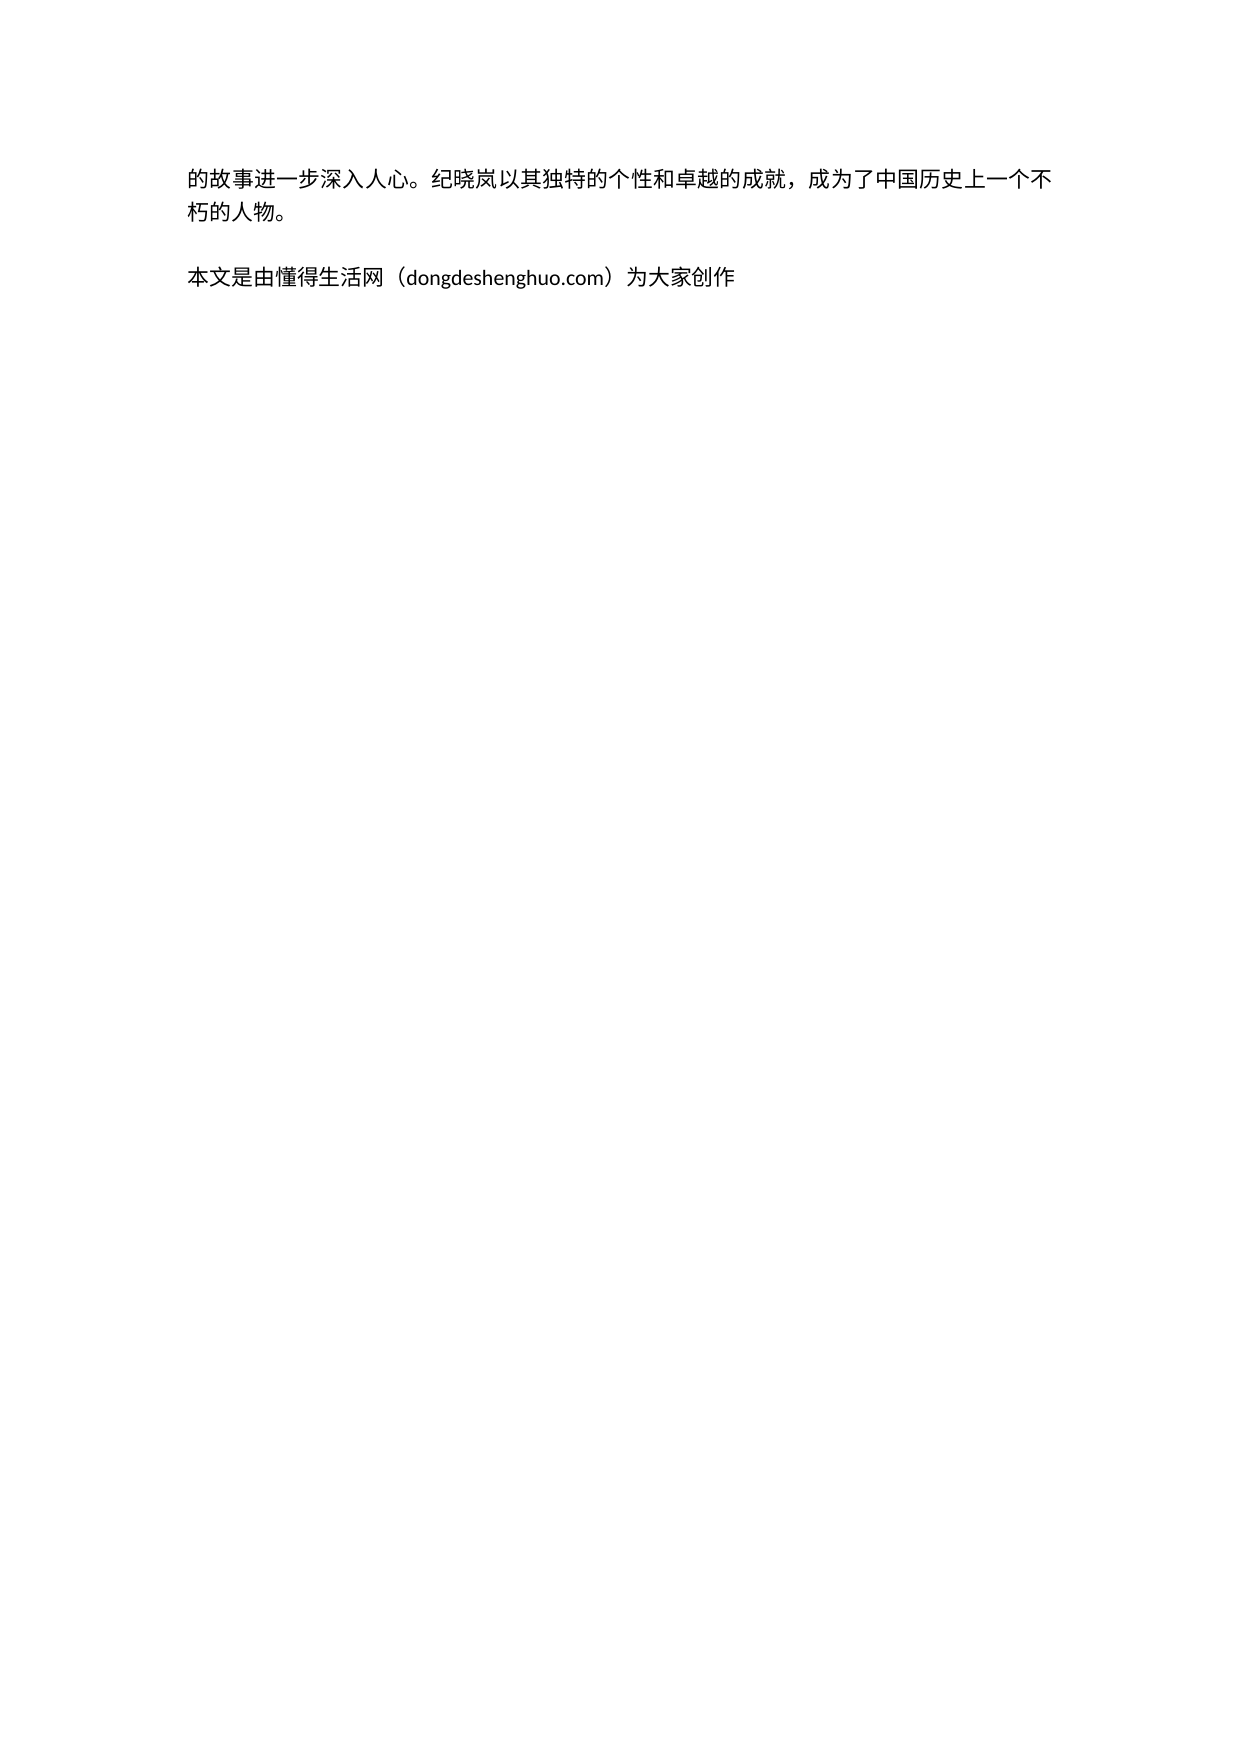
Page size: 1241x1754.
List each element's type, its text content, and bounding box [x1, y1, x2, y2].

text 本文是由懂得生活网（dongdeshenghuo.com）为大家创作 [187, 259, 1053, 292]
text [187, 162, 1053, 227]
